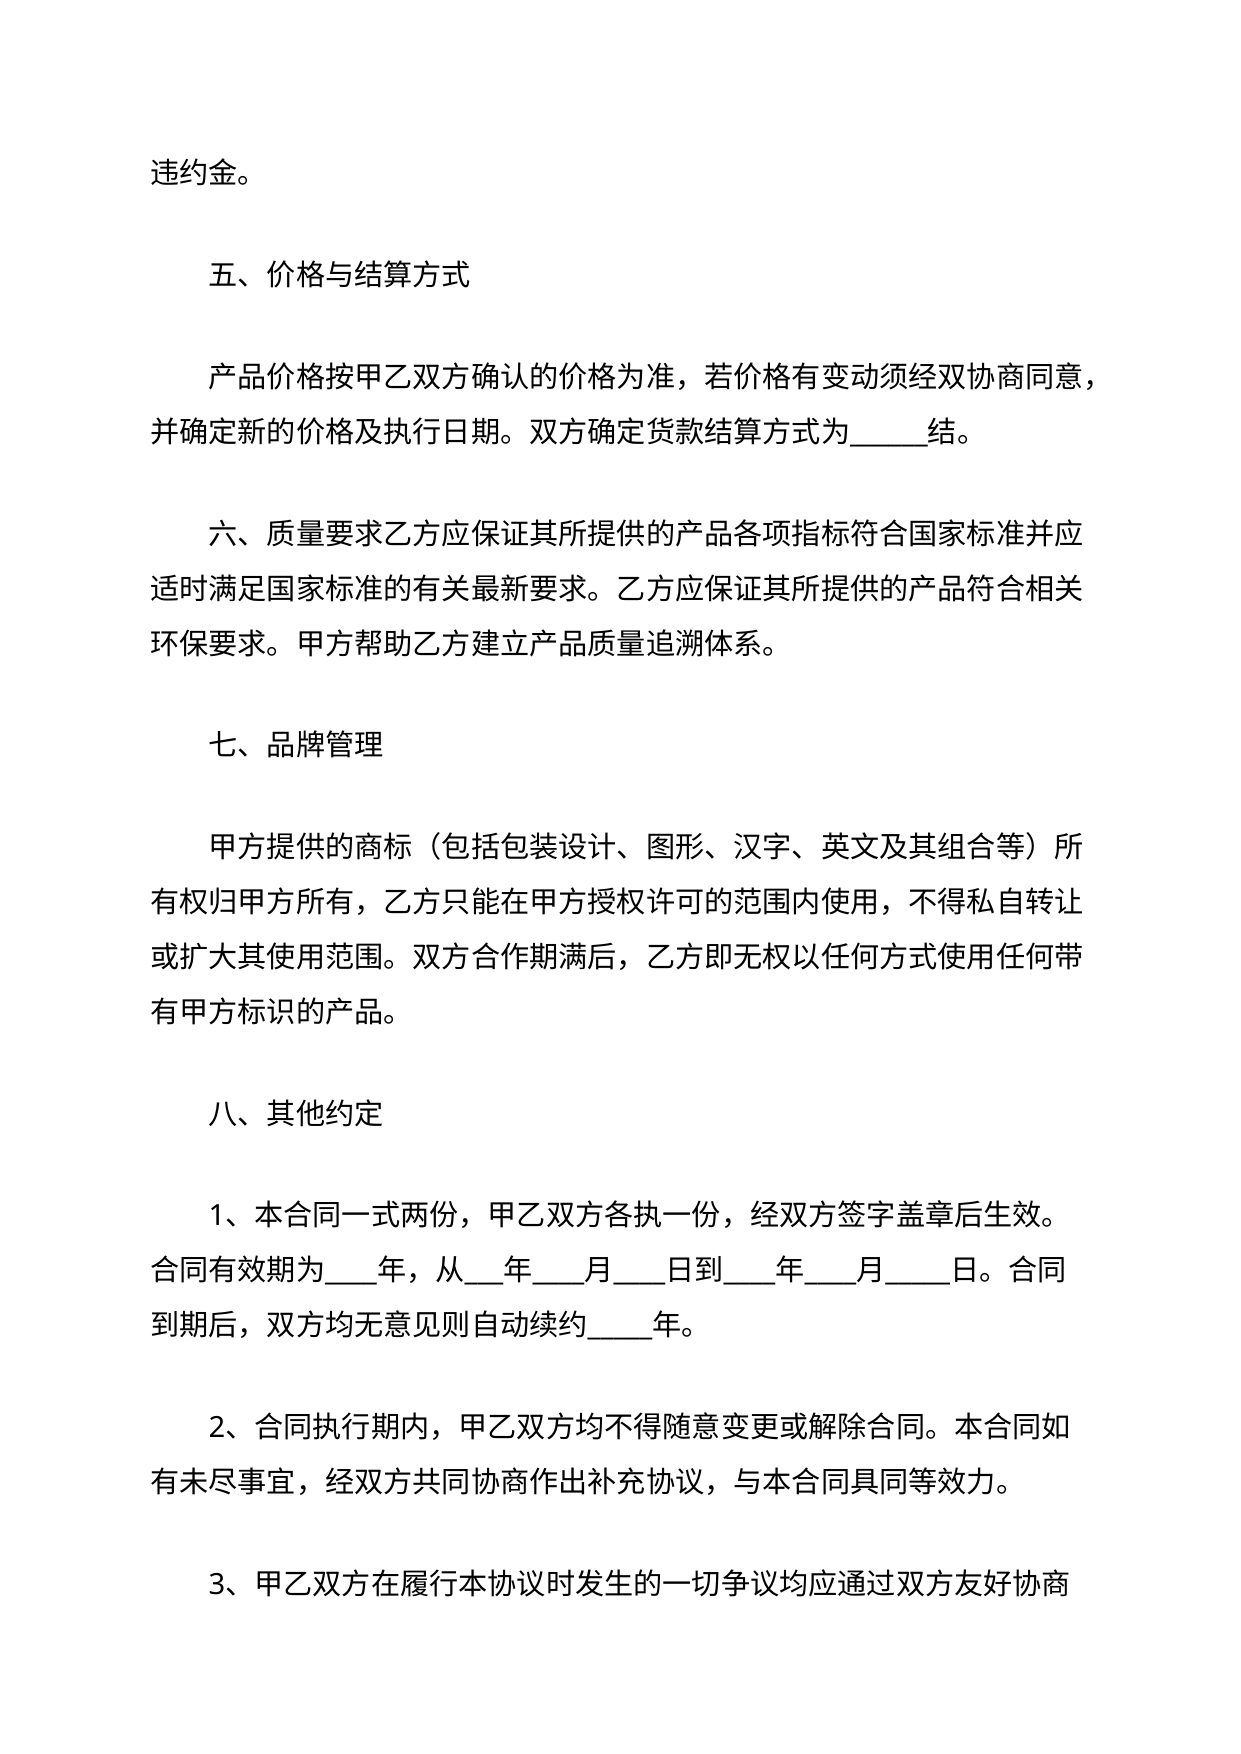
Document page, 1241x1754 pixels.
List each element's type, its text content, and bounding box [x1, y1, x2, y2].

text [150, 1561, 1090, 1603]
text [150, 150, 1090, 192]
text 八、其他约定 [150, 1090, 1090, 1132]
text 产品价格按甲乙双方确认的价格为准，若价格有变动须经双协商同意，并确定新的价格及执行日期。双方确定货款结算方式为______结。 [150, 353, 1090, 451]
text 2、合同执行期内，甲乙双方均不得随意变更或解除合同。本合同如有未尽事宜，经双方共同协商作出补充协议，与本合同具同等效力。 [150, 1404, 1090, 1501]
text 五、价格与结算方式 [150, 252, 1090, 294]
text 七、品牌管理 [150, 722, 1090, 764]
text 甲方提供的商标（包括包装设计、图形、汉字、英文及其组合等）所有权归甲方所有，乙方只能在甲方授权许可的范围内使用，不得私自转让或扩大其使用范围。双方合作期满后，乙方即无权以任何方式使用任何带有甲方标识的产品。 [150, 824, 1090, 1031]
text 六、质量要求乙方应保证其所提供的产品各项指标符合国家标准并应适时满足国家标准的有关最新要求。乙方应保证其所提供的产品符合相关环保要求。甲方帮助乙方建立产品质量追溯体系。 [150, 510, 1090, 662]
text 1、本合同一式两份，甲乙双方各执一份，经双方签字盖章后生效。合同有效期为____年，从___年____月____日到____年____月_____日。合同到期后，双方均无意见则自动续约_____年。 [150, 1192, 1090, 1344]
